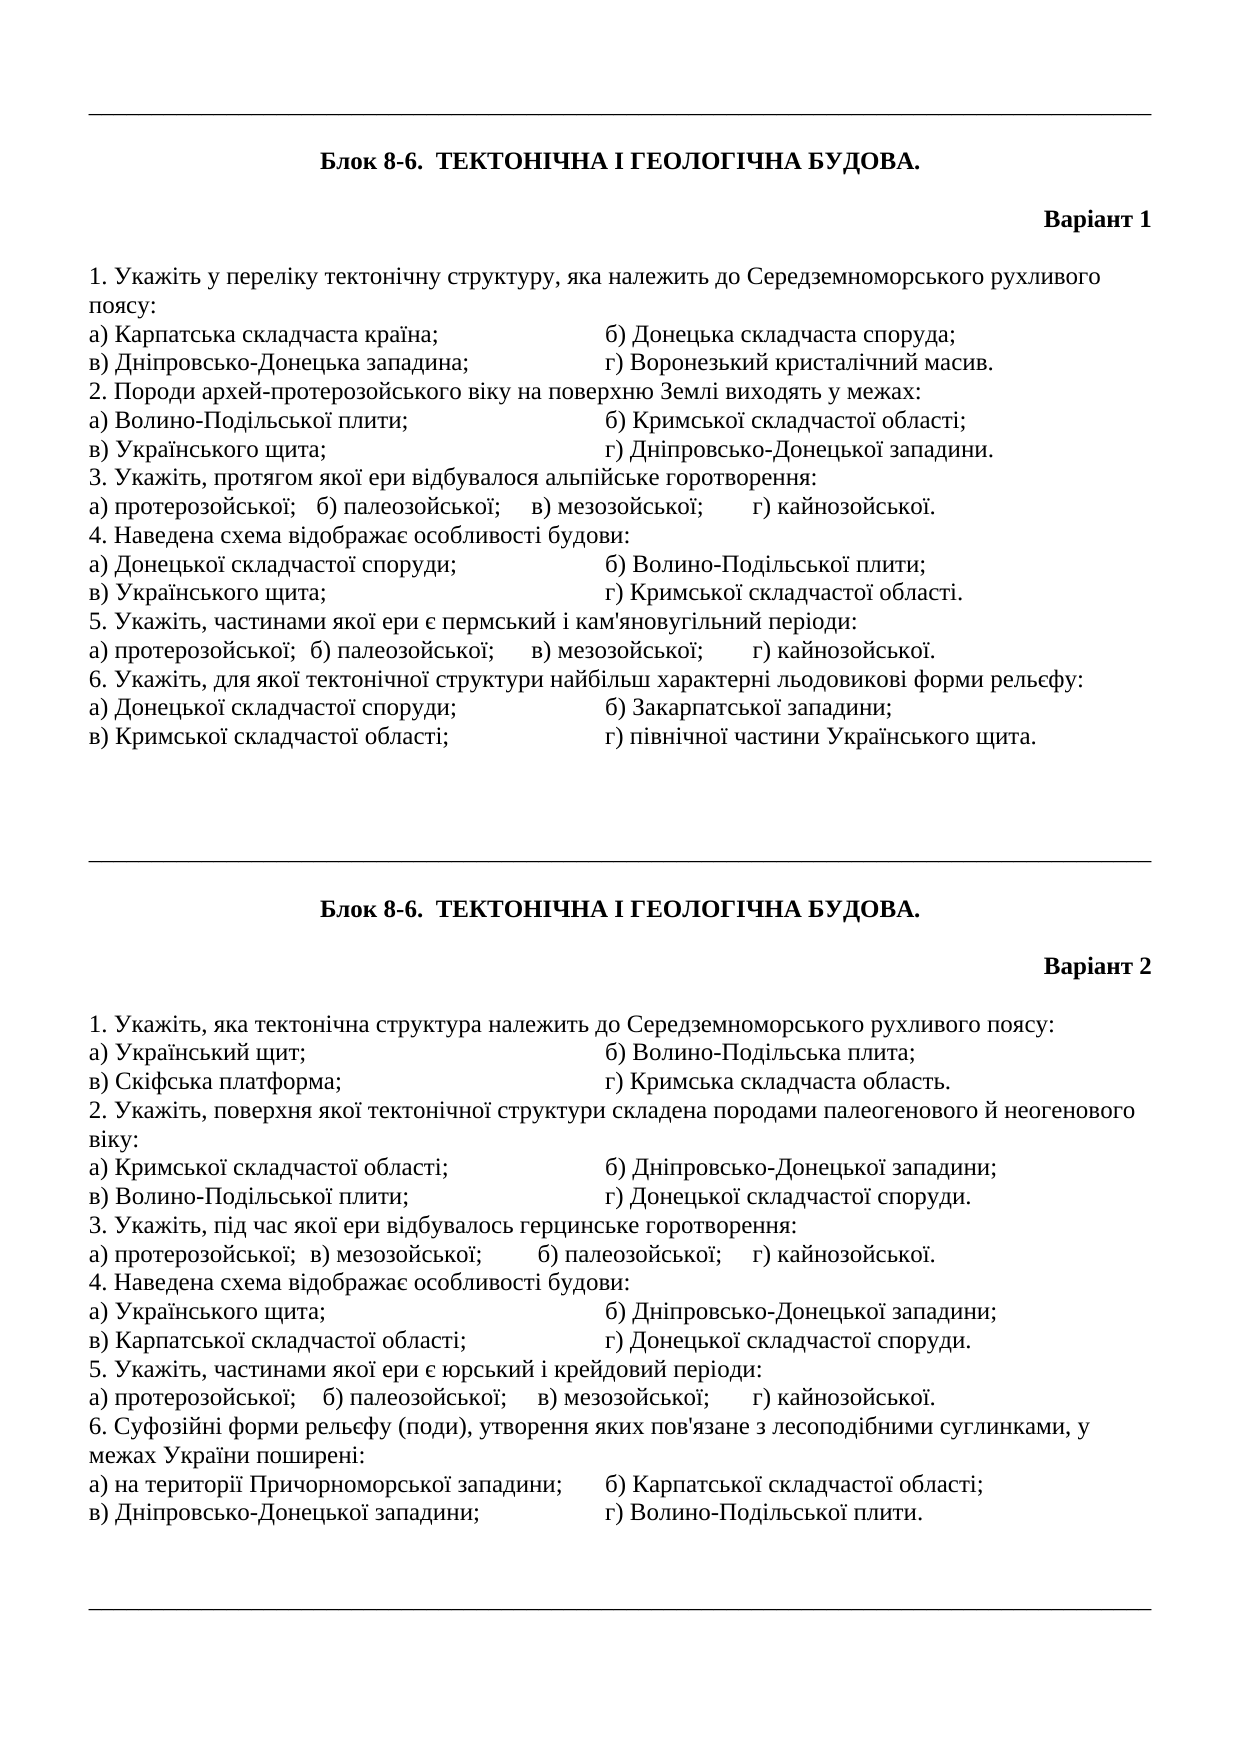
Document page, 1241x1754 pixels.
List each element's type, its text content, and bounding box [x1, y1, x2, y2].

text 6. Укажіть, для якої тектонічної структури найбільш характерні льодовикові форми рельєфу: [89, 664, 1152, 692]
text 6. Суфозійні форми рельєфу (поди), утворення яких пов'язане з лесоподібними суглинками, у межах України поширені: [89, 1411, 1152, 1469]
text 3. Укажіть, під час якої ери відбувалось герцинське горотворення: [89, 1210, 1152, 1239]
text а) протерозойської; б) палеозойської; в) мезозойської; г) кайнозойської. [89, 1382, 1152, 1411]
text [89, 89, 1152, 117]
text в) Українського щита; г) Дніпровсько-Донецької западини. [89, 434, 1152, 462]
text а) Українського щита; б) Дніпровсько-Донецької западини; [89, 1296, 1152, 1325]
text а) Волино-Подільської плити; б) Кримської складчастої області; [89, 405, 1152, 434]
text Блок 8-6. ТЕКТОНІЧНА І ГЕОЛОГІЧНА БУДОВА. [89, 146, 1152, 175]
text 4. Наведена схема відображає особливості будови: [89, 1267, 1152, 1296]
text 1. Укажіть, яка тектонічна структура належить до Середземноморського рухливого поясу: [89, 1009, 1152, 1037]
text Блок 8-6. ТЕКТОНІЧНА І ГЕОЛОГІЧНА БУДОВА. [89, 894, 1152, 922]
text а) на території Причорноморської западини; б) Карпатської складчастої області; [89, 1469, 1152, 1497]
text 1. Укажіть у переліку тектонічну структуру, яка належить до Середземноморського рухливого поясу: [89, 261, 1152, 319]
text 4. Наведена схема відображає особливості будови: [89, 520, 1152, 549]
text 2. Укажіть, поверхня якої тектонічної структури складена породами палеогенового й неогенового віку: [89, 1095, 1152, 1152]
text а) Донецької складчастої споруди; б) Волино-Подільської плити; [89, 549, 1152, 577]
text 5. Укажіть, частинами якої ери є юрський і крейдовий періоди: [89, 1354, 1152, 1382]
text а) Карпатська складчаста країна; б) Донецька складчаста споруда; [89, 319, 1152, 347]
text 5. Укажіть, частинами якої ери є пермський і кам'яновугільний періоди: [89, 606, 1152, 635]
text 3. Укажіть, протягом якої ери відбувалося альпійське горотворення: [89, 462, 1152, 491]
text 2. Породи архей-протерозойського віку на поверхню Землі виходять у межах: [89, 376, 1152, 405]
text а) протерозойської; в) мезозойської; б) палеозойської; г) кайнозойської. [89, 1239, 1152, 1267]
text в) Волино-Подільської плити; г) Донецької складчастої споруди. [89, 1181, 1152, 1210]
text в) Дніпровсько-Донецька западина; г) Воронезький кристалічний масив. [89, 347, 1152, 376]
text а) протерозойської; б) палеозойської; в) мезозойської; г) кайнозойської. [89, 491, 1152, 520]
text в) Кримської складчастої області; г) північної частини Українського щита. [89, 721, 1152, 750]
text а) Кримської складчастої області; б) Дніпровсько-Донецької западини; [89, 1152, 1152, 1181]
text в) Дніпровсько-Донецької западини; г) Волино-Подільської плити. [89, 1497, 1152, 1526]
text Варіант 2 [89, 951, 1152, 980]
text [89, 1584, 1152, 1612]
text а) Донецької складчастої споруди; б) Закарпатської западини; [89, 692, 1152, 721]
text в) Карпатської складчастої області; г) Донецької складчастої споруди. [89, 1325, 1152, 1354]
text _____________________________________________________________________________________ [89, 836, 1152, 865]
text а) Український щит; б) Волино-Подільська плита; [89, 1037, 1152, 1066]
text в) Українського щита; г) Кримської складчастої області. [89, 577, 1152, 606]
text а) протерозойської; б) палеозойської; в) мезозойської; г) кайнозойської. [89, 635, 1152, 664]
text Варіант 1 [89, 204, 1152, 232]
text в) Скіфська платформа; г) Кримська складчаста область. [89, 1066, 1152, 1095]
